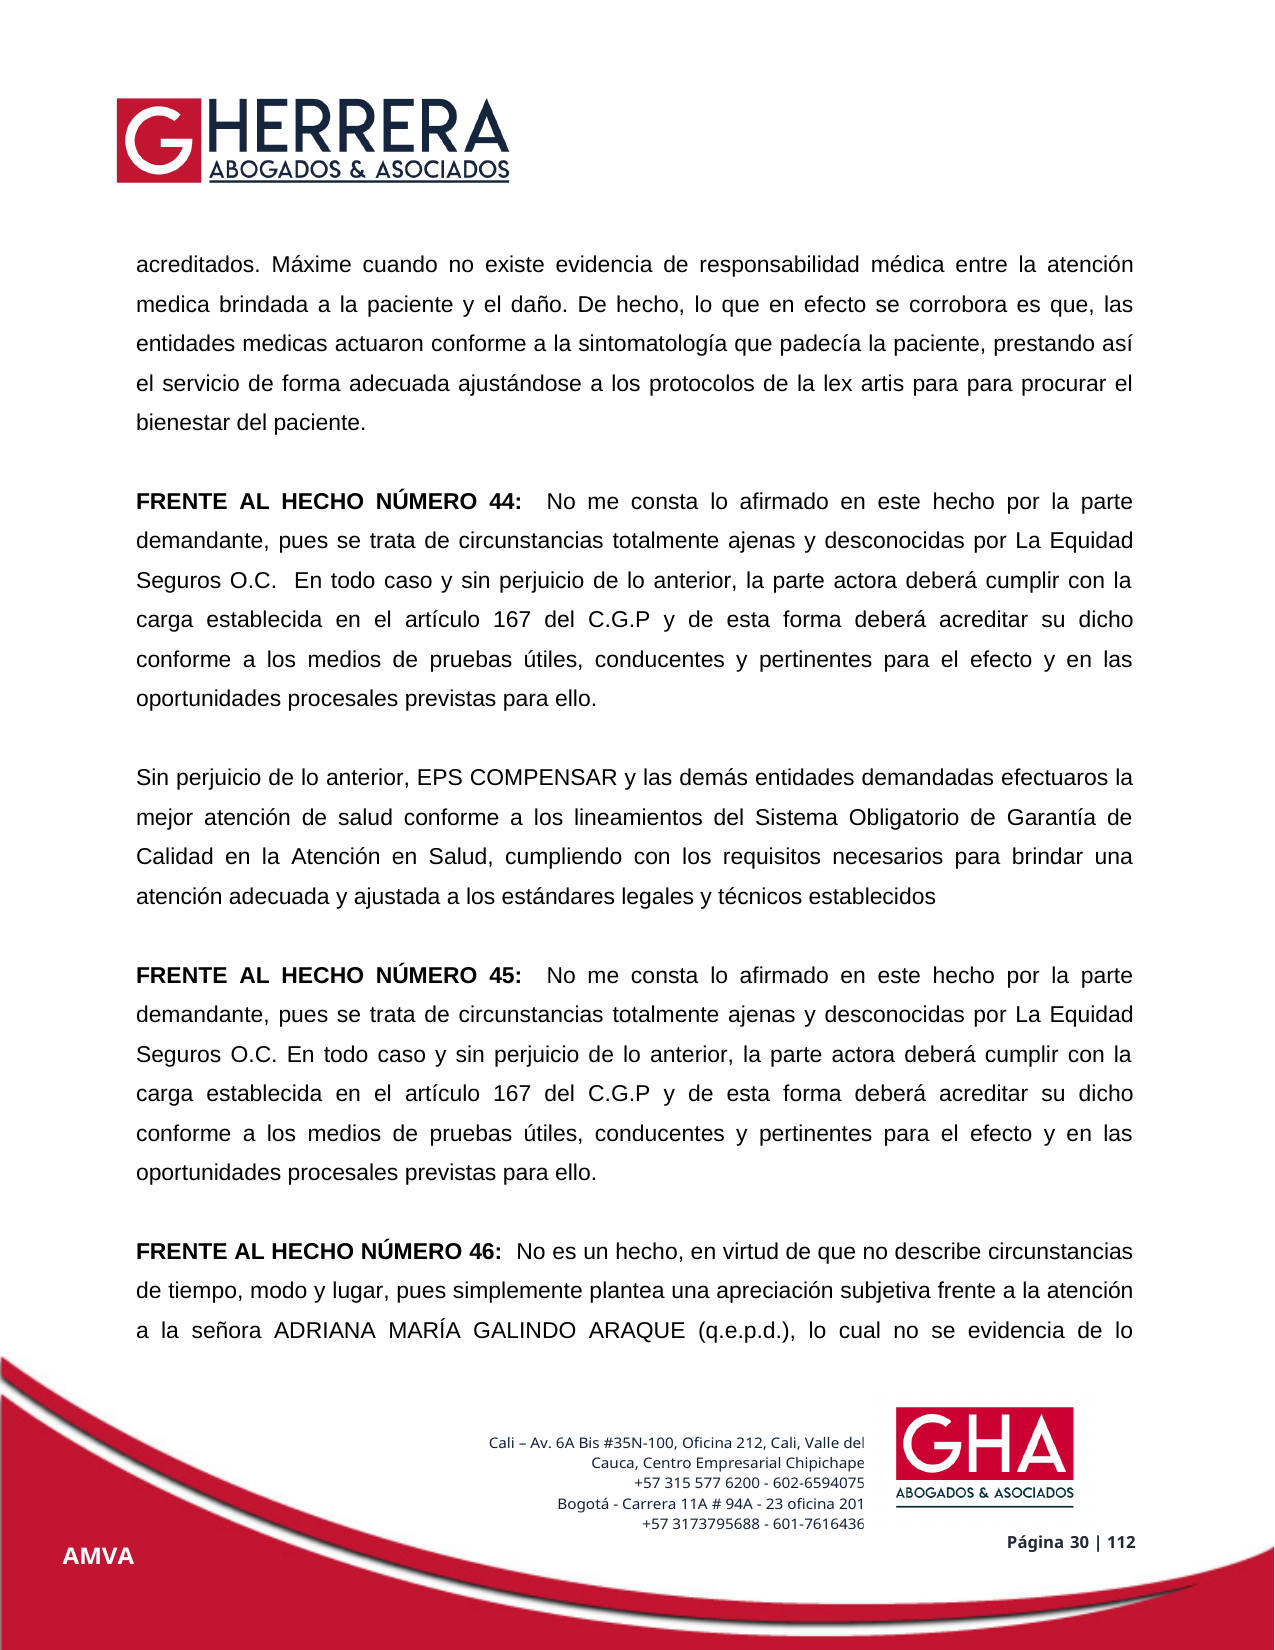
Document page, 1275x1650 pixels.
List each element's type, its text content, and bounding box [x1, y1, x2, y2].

text Sin perjuicio de lo anterior, EPS COMPENSAR y las demás entidades demandadas efectuaros la mejor atención de salud conforme a los lineamientos del Sistema Obligatorio de Garantía de Calidad en la Atención en Salud, cumpliendo con los requisitos necesarios para brindar una atención adecuada y ajustada a los estándares legales y técnicos establecidos [136, 764, 1134, 909]
text FRENTE AL HECHO NÚMERO 44: No me consta lo afirmado en este hecho por la parte demandante, pues se trata de circunstancias totalmente ajenas y desconocidas por La Equidad Seguros O.C. En todo caso y sin perjuicio de lo anterior, la parte actora deberá cumplir con la carga establecida en el artículo 167 del C.G.P y de esta forma deberá acreditar su dicho conforme a los medios de pruebas útiles, conducentes y pertinentes para el efecto y en las oportunidades procesales previstas para ello. [136, 488, 1134, 712]
picture [0, 1343, 1275, 1650]
picture [96, 75, 529, 206]
text FRENTE AL HECHO NÚMERO 45: No me consta lo afirmado en este hecho por la parte demandante, pues se trata de circunstancias totalmente ajenas y desconocidas por La Equidad Seguros O.C. En todo caso y sin perjuicio de lo anterior, la parte actora deberá cumplir con la carga establecida en el artículo 167 del C.G.P y de esta forma deberá acreditar su dicho conforme a los medios de pruebas útiles, conducentes y pertinentes para el efecto y en las oportunidades procesales previstas para ello. [136, 962, 1134, 1185]
